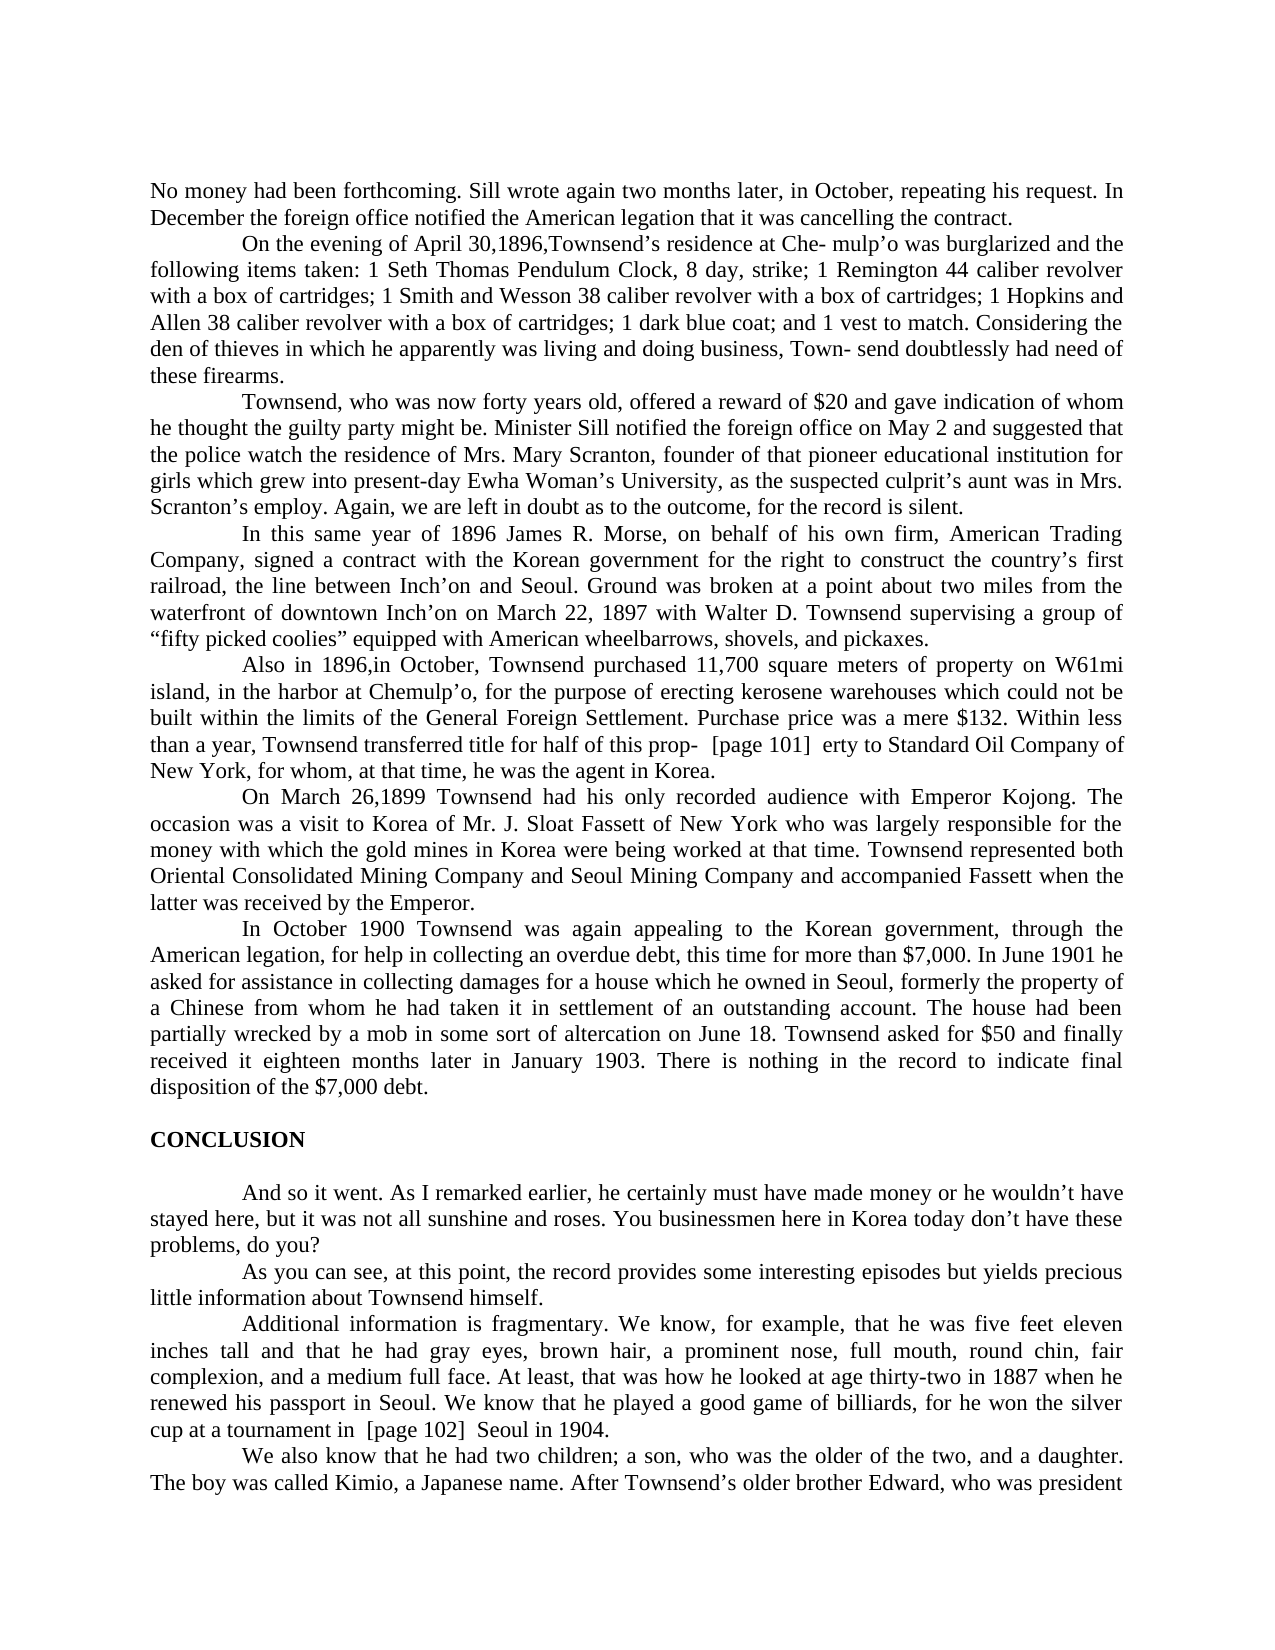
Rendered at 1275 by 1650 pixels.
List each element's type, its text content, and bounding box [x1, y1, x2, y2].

text On March 26,1899 Townsend had his only recorded audience with Emperor Kojong. The occasion was a visit to Korea of Mr. J. Sloat Fassett of New York who was largely responsible for the money with which the gold mines in Korea were being worked at that time. Townsend represented both Oriental Consolidated Mining Company and Seoul Mining Company and accompanied Fassett when the latter was received by the Emperor. [150, 783, 1125, 915]
text In October 1900 Townsend was again appealing to the Korean government, through the American legation, for help in collecting an overdue debt, this time for more than $7,000. In June 1901 he asked for assistance in collecting damages for a house which he owned in Seoul, formerly the property of a Chinese from whom he had taken it in settlement of an outstanding account. The house had been partially wrecked by a mob in some sort of altercation on June 18. Townsend asked for $50 and finally received it eighteen months later in January 1903. There is nothing in the record to indicate final disposition of the $7,000 debt. [150, 915, 1125, 1099]
text In this same year of 1896 James R. Morse, on behalf of his own firm, American Trading Company, signed a contract with the Korean government for the right to construct the country’s first railroad, the line between Inch’on and Seoul. Ground was broken at a point about two miles from the waterfront of downtown Inch’on on March 22, 1897 with Walter D. Townsend supervising a group of “fifty picked coolies” equipped with American wheelbarrows, shovels, and pickaxes. [150, 520, 1125, 652]
text CONCLUSION [150, 1126, 1125, 1152]
text And so it went. As I remarked earlier, he certainly must have made money or he wouldn’t have stayed here, but it was not all sunshine and roses. You businessmen here in Korea today don’t have these problems, do you? [150, 1179, 1125, 1258]
text Additional information is fragmentary. We know, for example, that he was five feet eleven inches tall and that he had gray eyes, brown hair, a prominent nose, full mouth, round chin, fair complexion, and a medium full face. At least, that was how he looked at age thirty-two in 1887 when he renewed his passport in Seoul. We know that he played a good game of billiards, for he won the silver cup at a tournament in [page 102] Seoul in 1904. [150, 1310, 1125, 1442]
text As you can see, at this point, the record provides some interesting episodes but yields precious little information about Townsend himself. [150, 1258, 1125, 1310]
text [150, 1442, 1125, 1495]
text On the evening of April 30,1896,Townsend’s residence at Che- mulp’o was burglarized and the following items taken: 1 Seth Thomas Pendulum Clock, 8 day, strike; 1 Remington 44 caliber revolver with a box of cartridges; 1 Smith and Wesson 38 caliber revolver with a box of cartridges; 1 Hopkins and Allen 38 caliber revolver with a box of cartridges; 1 dark blue coat; and 1 vest to match. Considering the den of thieves in which he apparently was living and doing business, Town- send doubtlessly had need of these firearms. [150, 230, 1125, 388]
text Townsend, who was now forty years old, offered a reward of $20 and gave indication of whom he thought the guilty party might be. Minister Sill notified the foreign office on May 2 and suggested that the police watch the residence of Mrs. Mary Scranton, founder of that pioneer educational institution for girls which grew into present-day Ewha Woman’s University, as the suspected culprit’s aunt was in Mrs. Scranton’s employ. Again, we are left in doubt as to the outcome, for the record is silent. [150, 388, 1125, 520]
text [150, 177, 1125, 230]
text Also in 1896,in October, Townsend purchased 11,700 square meters of property on W61mi island, in the harbor at Chemulp’o, for the purpose of erecting kerosene warehouses which could not be built within the limits of the General Foreign Settlement. Purchase price was a mere $132. Within less than a year, Townsend transferred title for half of this prop- [page 101] erty to Standard Oil Company of New York, for whom, at that time, he was the agent in Korea. [150, 652, 1125, 783]
